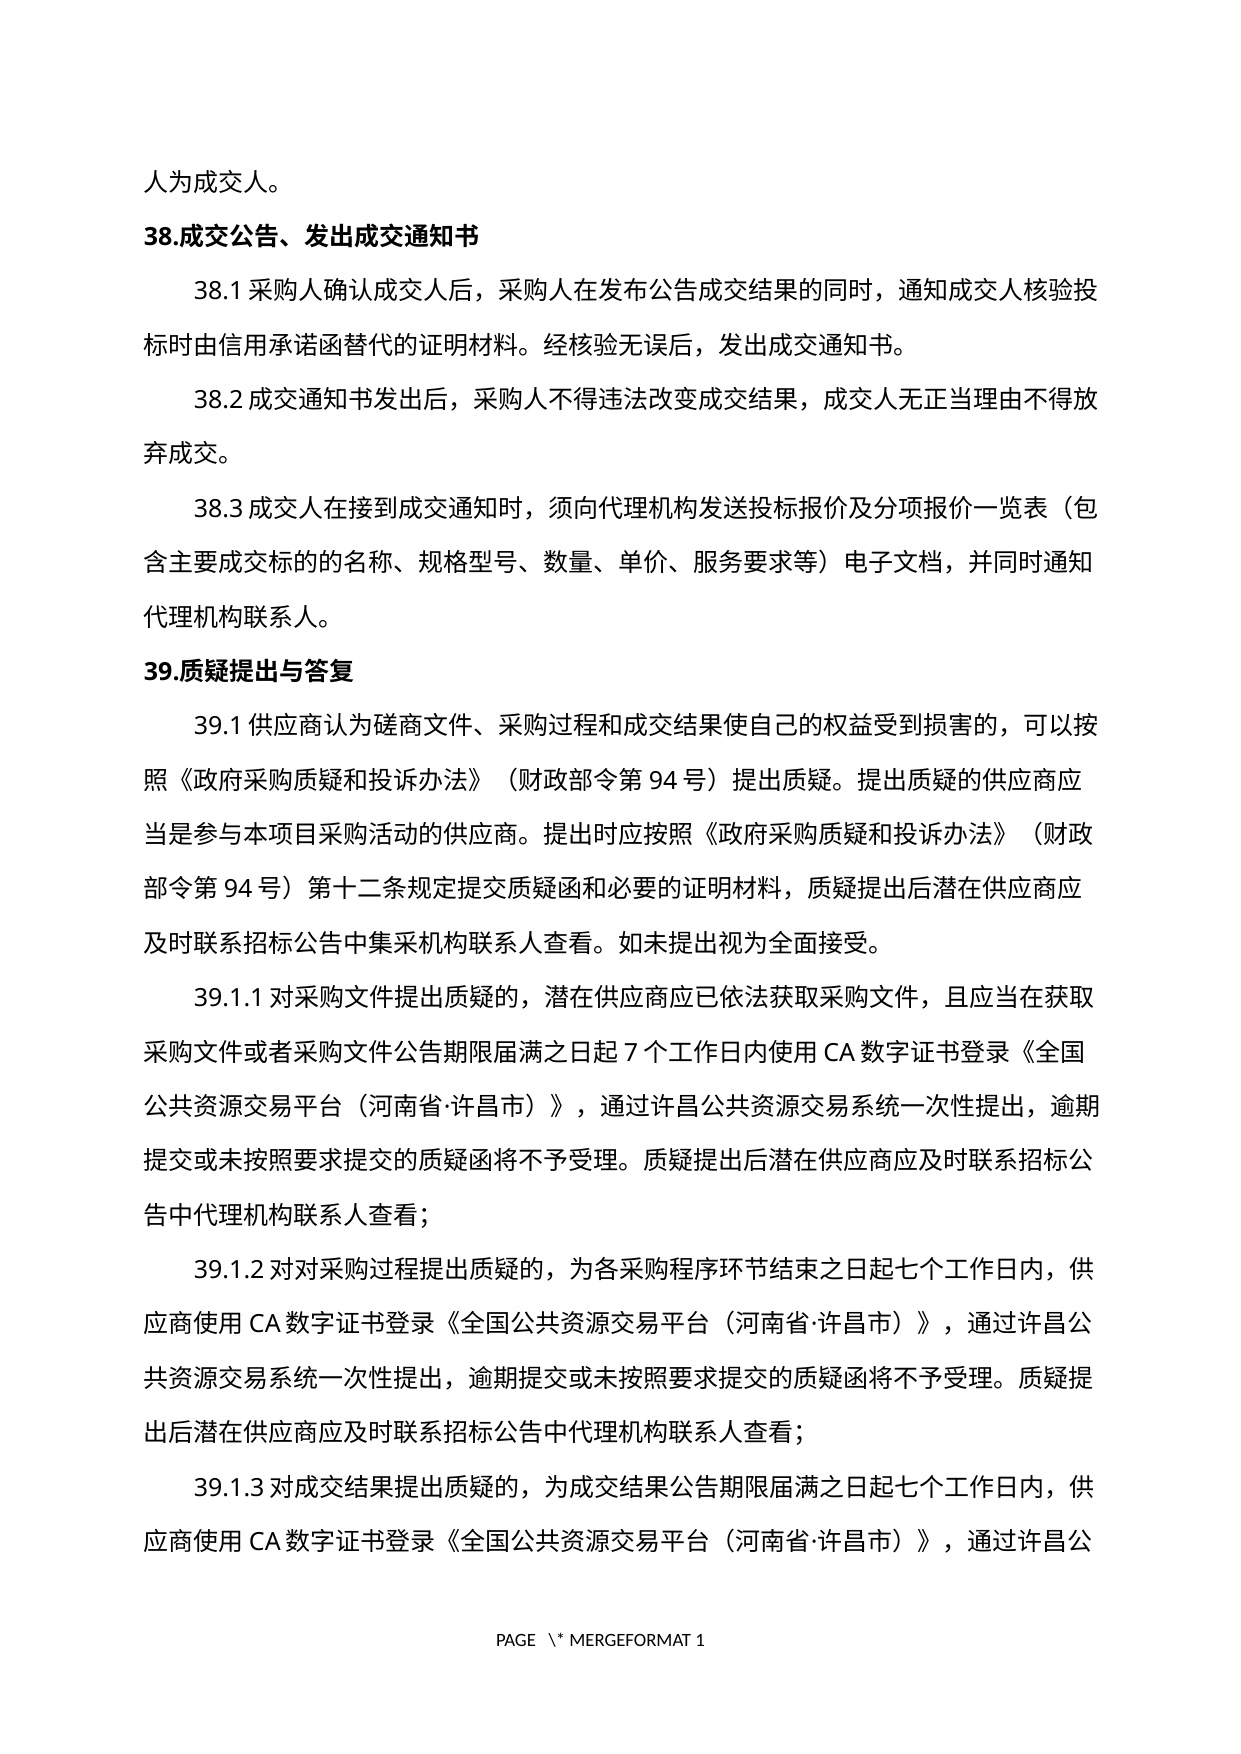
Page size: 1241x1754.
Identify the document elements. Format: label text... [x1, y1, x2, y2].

list 38.成交公告、发出成交通知书 [144, 216, 1106, 253]
list 39.质疑提出与答复 [144, 651, 1106, 688]
text 38.2成交通知书发出后，采购人不得违法改变成交结果，成交人无正当理由不得放弃成交。 [144, 379, 1106, 470]
text 38.1采购人确认成交人后，采购人在发布公告成交结果的同时，通知成交人核验投标时由信用承诺函替代的证明材料。经核验无误后，发出成交通知书。 [144, 271, 1106, 361]
text 38.3成交人在接到成交通知时，须向代理机构发送投标报价及分项报价一览表（包含主要成交标的的名称、规格型号、数量、单价、服务要求等）电子文档，并同时通知代理机构联系人。 [144, 488, 1106, 633]
text 39.1.1对采购文件提出质疑的，潜在供应商应已依法获取采购文件，且应当在获取采购文件或者采购文件公告期限届满之日起7个工作日内使用CA数字证书登录《全国公共资源交易平台（河南省·许昌市）》，通过许昌公共资源交易系统一次性提出，逾期提交或未按照要求提交的质疑函将不予受理。质疑提出后潜在供应商应及时联系招标公告中代理机构联系人查看； [144, 978, 1106, 1231]
text 39.1.2对对采购过程提出质疑的，为各采购程序环节结束之日起七个工作日内，供应商使用CA数字证书登录《全国公共资源交易平台（河南省·许昌市）》，通过许昌公共资源交易系统一次性提出，逾期提交或未按照要求提交的质疑函将不予受理。质疑提出后潜在供应商应及时联系招标公告中代理机构联系人查看； [144, 1249, 1106, 1449]
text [144, 1467, 1106, 1558]
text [144, 162, 1106, 198]
text 39.1供应商认为磋商文件、采购过程和成交结果使自己的权益受到损害的，可以按照《政府采购质疑和投诉办法》（财政部令第94号）提出质疑。提出质疑的供应商应当是参与本项目采购活动的供应商。提出时应按照《政府采购质疑和投诉办法》（财政部令第94号）第十二条规定提交质疑函和必要的证明材料，质疑提出后潜在供应商应及时联系招标公告中集采机构联系人查看。如未提出视为全面接受。 [144, 706, 1106, 959]
